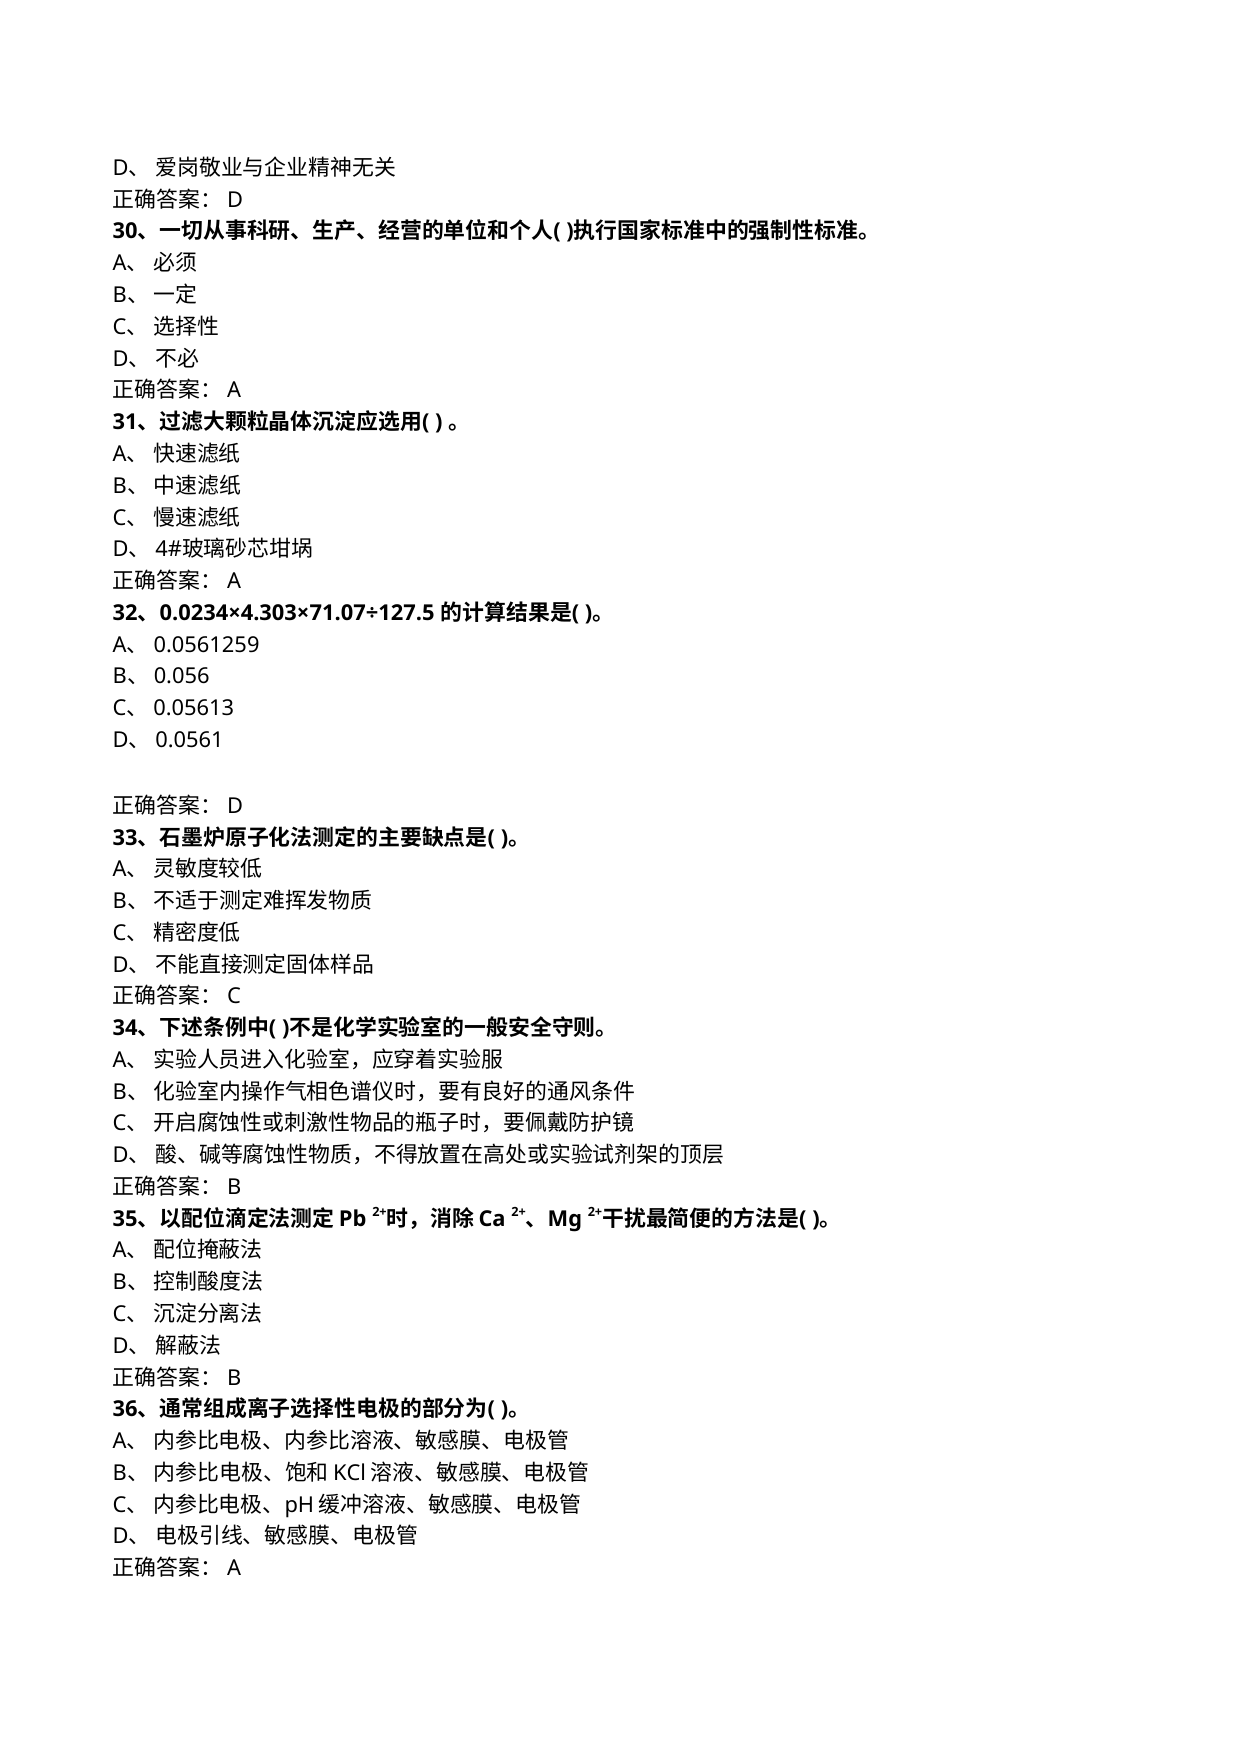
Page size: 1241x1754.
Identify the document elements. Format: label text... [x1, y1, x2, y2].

text 正确答案： A [112, 372, 1128, 404]
text 30、一切从事科研、生产、经营的单位和个人( )执行国家标准中的强制性标准。 [112, 213, 1128, 245]
text A、 内参比电极、内参比溶液、敏感膜、电极管 [112, 1423, 1128, 1455]
text A、 快速滤纸 [112, 436, 1128, 468]
text D、 不能直接测定固体样品 [112, 947, 1128, 978]
text B、 内参比电极、饱和KCl溶液、敏感膜、电极管 [112, 1455, 1128, 1487]
text D、 酸、碱等腐蚀性物质，不得放置在高处或实验试剂架的顶层 [112, 1137, 1128, 1169]
text 正确答案： B [112, 1359, 1128, 1391]
text B、 控制酸度法 [112, 1264, 1128, 1296]
text C、 选择性 [112, 309, 1128, 341]
text D、 0.0561 [112, 722, 1128, 788]
text 32、0.0234×4.303×71.07÷127.5 的计算结果是( )。 [112, 595, 1128, 627]
text 34、下述条例中( )不是化学实验室的一般安全守则。 [112, 1010, 1128, 1042]
text B、 化验室内操作气相色谱仪时，要有良好的通风条件 [112, 1074, 1128, 1105]
text D、 爱岗敬业与企业精神无关 [112, 150, 1128, 182]
text 正确答案： D [112, 788, 1128, 819]
text C、 精密度低 [112, 915, 1128, 947]
text 正确答案： A [112, 1550, 1128, 1582]
text C、 沉淀分离法 [112, 1296, 1128, 1328]
text 正确答案： B [112, 1169, 1128, 1201]
text D、 不必 [112, 341, 1128, 372]
text 33、石墨炉原子化法测定的主要缺点是( )。 [112, 819, 1128, 851]
text 31、过滤大颗粒晶体沉淀应选用( ) 。 [112, 404, 1128, 436]
text C、 内参比电极、pH缓冲溶液、敏感膜、电极管 [112, 1487, 1128, 1518]
text 正确答案： A [112, 563, 1128, 595]
text 正确答案： D [112, 182, 1128, 213]
text 35、以配位滴定法测定Pb 2+时，消除Ca 2+、Mg 2+干扰最简便的方法是( )。 [112, 1201, 1128, 1232]
text D、 4#玻璃砂芯坩埚 [112, 531, 1128, 563]
text C、 慢速滤纸 [112, 499, 1128, 531]
text B、 一定 [112, 277, 1128, 309]
text A、 实验人员进入化验室，应穿着实验服 [112, 1042, 1128, 1074]
text A、 必须 [112, 245, 1128, 277]
text 正确答案： C [112, 978, 1128, 1010]
text D、 电极引线、敏感膜、电极管 [112, 1518, 1128, 1550]
text A、 灵敏度较低 [112, 851, 1128, 883]
text 36、通常组成离子选择性电极的部分为( )。 [112, 1391, 1128, 1423]
text C、 开启腐蚀性或刺激性物品的瓶子时，要佩戴防护镜 [112, 1105, 1128, 1137]
text D、 解蔽法 [112, 1328, 1128, 1359]
text C、 0.05613 [112, 690, 1128, 722]
text A、 0.0561259 [112, 627, 1128, 658]
text B、 0.056 [112, 658, 1128, 690]
text B、 中速滤纸 [112, 468, 1128, 499]
text A、 配位掩蔽法 [112, 1232, 1128, 1264]
text B、 不适于测定难挥发物质 [112, 883, 1128, 915]
